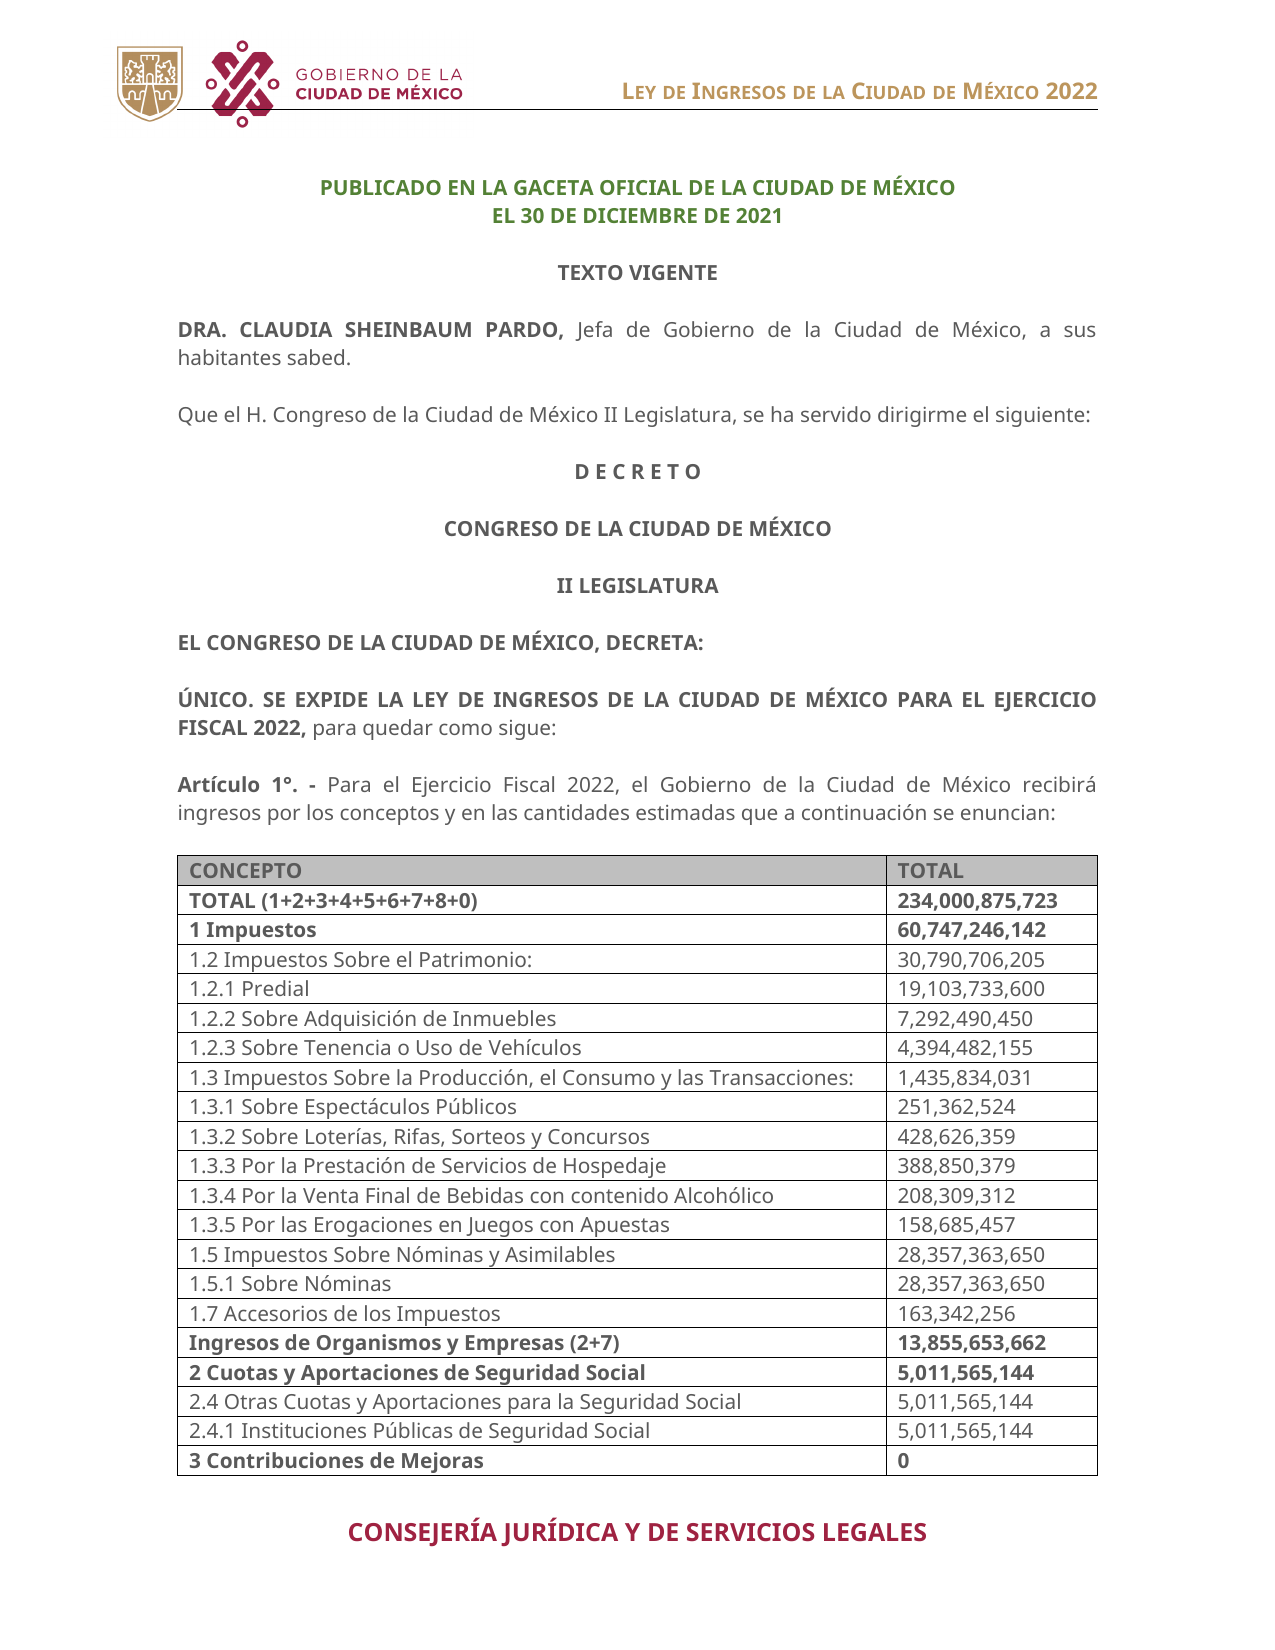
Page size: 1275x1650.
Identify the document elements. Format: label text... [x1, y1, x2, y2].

table_cell 2 Cuotas y Aportaciones de Seguridad Social [178, 1358, 886, 1386]
table_cell 1.3.5 Por las Erogaciones en Juegos con Apuestas [178, 1210, 886, 1239]
table_cell 251,362,524 [887, 1092, 1097, 1121]
table_cell 163,342,256 [887, 1299, 1097, 1327]
text Que el H. Congreso de la Ciudad de México II Legislatura, se ha servido dirigirme el siguiente: [177, 400, 1098, 429]
text II LEGISLATURA [177, 571, 1098, 599]
table_cell 3 Contribuciones de Mejoras [178, 1446, 886, 1474]
table_cell 4,394,482,155 [887, 1033, 1097, 1062]
table_cell Ingresos de Organismos y Empresas (2+7) [178, 1328, 886, 1357]
table_cell 1.2.3 Sobre Tenencia o Uso de Vehículos [178, 1033, 886, 1062]
table_cell 428,626,359 [887, 1122, 1097, 1150]
text Artículo 1°. - Para el Ejercicio Fiscal 2022, el Gobierno de la Ciudad de México recibirá ingresos por los conceptos y en las cantidades estimadas que a continuación se enuncian: [177, 770, 1098, 827]
text EL 30 DE DICIEMBRE DE 2021 [177, 201, 1098, 230]
table_cell 0 [887, 1446, 1097, 1474]
table_cell 5,011,565,144 [887, 1387, 1097, 1416]
table_header TOTAL [887, 856, 1097, 885]
table_header CONCEPTO [178, 856, 886, 885]
table_cell 1.7 Accesorios de los Impuestos [178, 1299, 886, 1327]
table_cell 7,292,490,450 [887, 1004, 1097, 1032]
table_cell 2.4.1 Instituciones Públicas de Seguridad Social [178, 1417, 886, 1445]
table_cell 1.3.3 Por la Prestación de Servicios de Hospedaje [178, 1151, 886, 1180]
table_cell 60,747,246,142 [887, 915, 1097, 944]
table_cell 1,435,834,031 [887, 1063, 1097, 1091]
table_cell 19,103,733,600 [887, 974, 1097, 1003]
table_cell 30,790,706,205 [887, 945, 1097, 973]
table_cell 1.3.4 Por la Venta Final de Bebidas con contenido Alcohólico [178, 1181, 886, 1209]
table_cell 1 Impuestos [178, 915, 886, 944]
table_cell 234,000,875,723 [887, 886, 1097, 914]
text TEXTO VIGENTE [177, 258, 1098, 287]
picture [103, 31, 474, 138]
text CONGRESO DE LA CIUDAD DE MÉXICO [177, 514, 1098, 543]
table_cell 1.2 Impuestos Sobre el Patrimonio: [178, 945, 886, 973]
table_cell 1.3 Impuestos Sobre la Producción, el Consumo y las Transacciones: [178, 1063, 886, 1091]
table_cell 2.4 Otras Cuotas y Aportaciones para la Seguridad Social [178, 1387, 886, 1416]
text ÚNICO. SE EXPIDE LA LEY DE INGRESOS DE LA CIUDAD DE MÉXICO PARA EL EJERCICIO FISCAL 2022, para quedar como sigue: [177, 685, 1098, 742]
table_cell 1.5.1 Sobre Nóminas [178, 1269, 886, 1298]
table_cell 28,357,363,650 [887, 1269, 1097, 1298]
table_cell 1.3.2 Sobre Loterías, Rifas, Sorteos y Concursos [178, 1122, 886, 1150]
table_cell 1.2.1 Predial [178, 974, 886, 1003]
text PUBLICADO EN LA GACETA OFICIAL DE LA CIUDAD DE MÉXICO [177, 173, 1098, 201]
table_cell 1.3.1 Sobre Espectáculos Públicos [178, 1092, 886, 1121]
table_cell 208,309,312 [887, 1181, 1097, 1209]
table_cell 1.2.2 Sobre Adquisición de Inmuebles [178, 1004, 886, 1032]
text EL CONGRESO DE LA CIUDAD DE MÉXICO, DECRETA: [177, 628, 1098, 656]
table_cell 5,011,565,144 [887, 1417, 1097, 1445]
table_cell 13,855,653,662 [887, 1328, 1097, 1357]
table_cell 5,011,565,144 [887, 1358, 1097, 1386]
table_cell 158,685,457 [887, 1210, 1097, 1239]
table_cell 28,357,363,650 [887, 1240, 1097, 1268]
table_cell 388,850,379 [887, 1151, 1097, 1180]
table_cell TOTAL (1+2+3+4+5+6+7+8+0) [178, 886, 886, 914]
table_cell 1.5 Impuestos Sobre Nóminas y Asimilables [178, 1240, 886, 1268]
text DRA. CLAUDIA SHEINBAUM PARDO, Jefa de Gobierno de la Ciudad de México, a sus habitantes sabed. [177, 315, 1098, 372]
text D E C R E T O [177, 457, 1098, 486]
